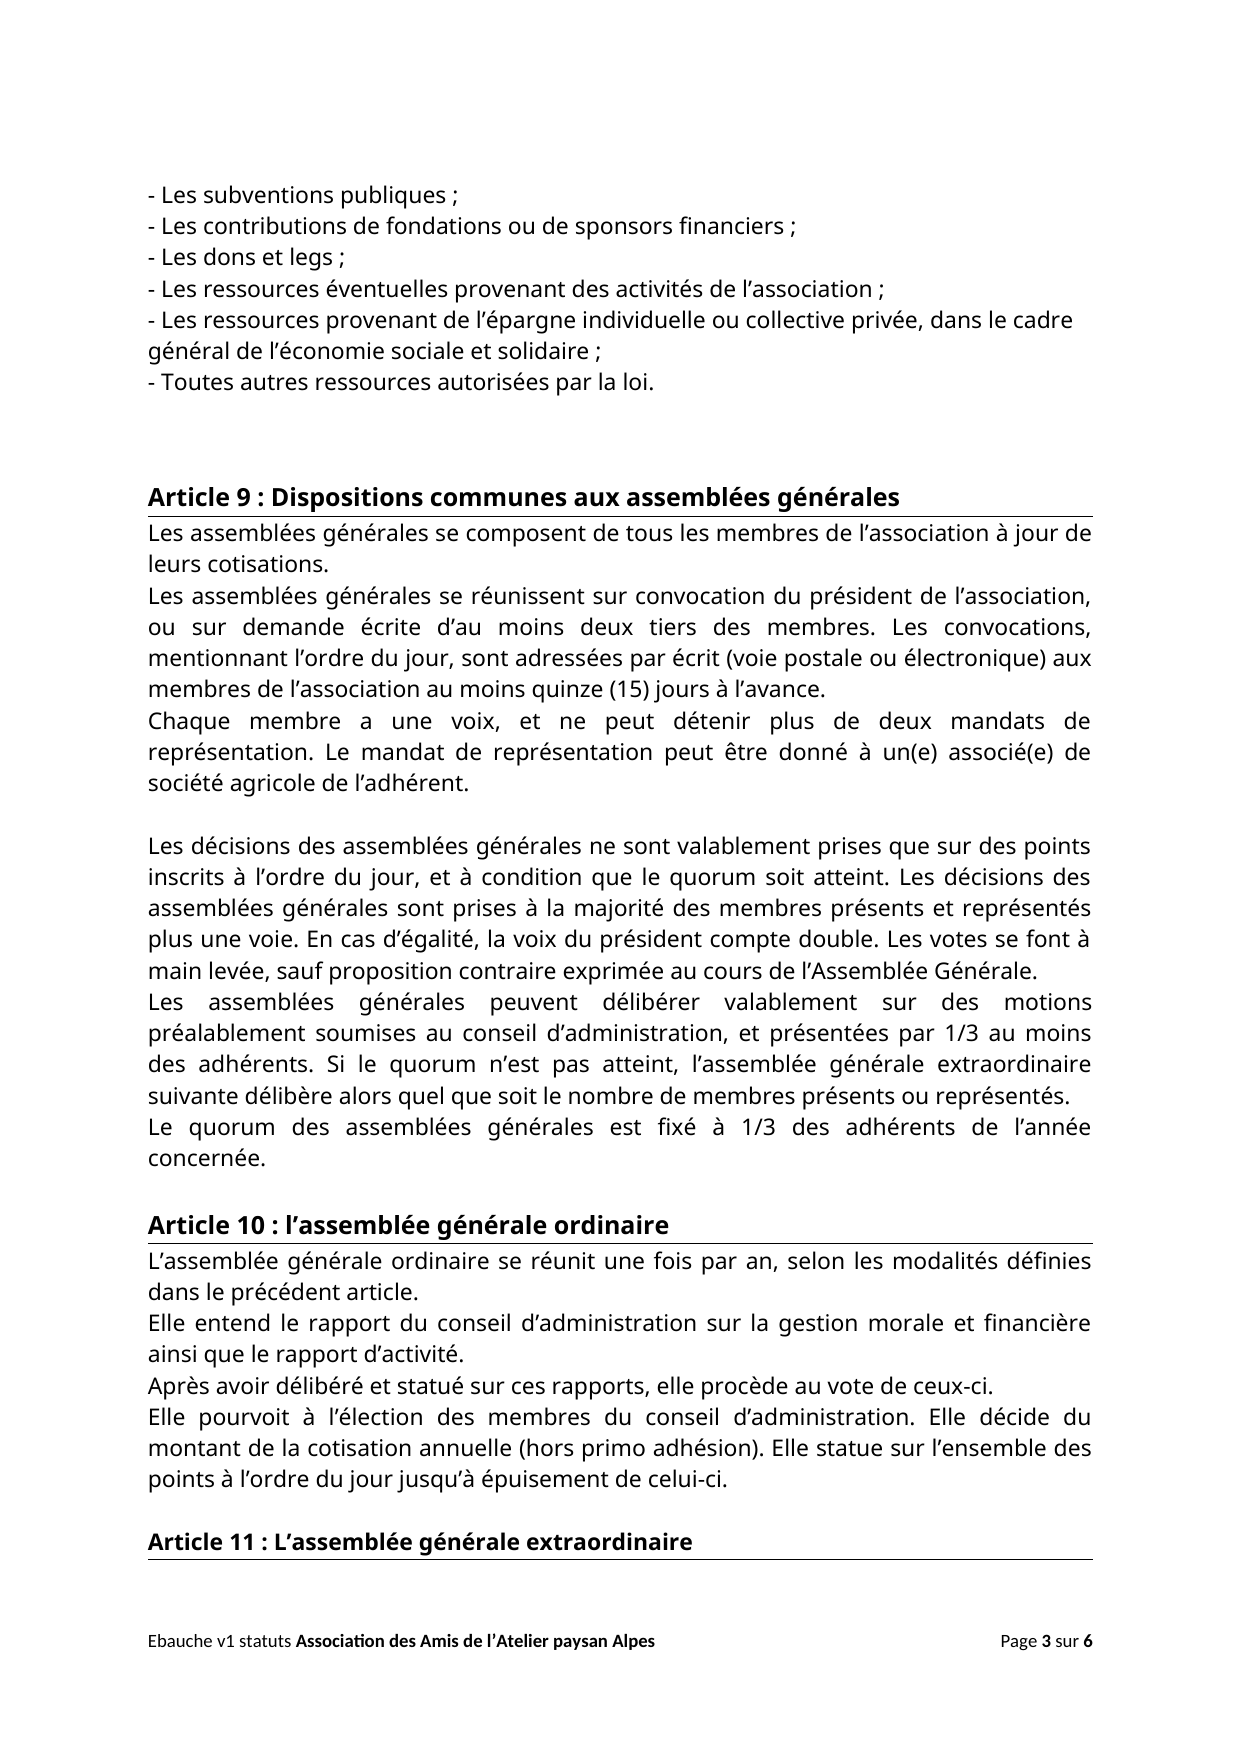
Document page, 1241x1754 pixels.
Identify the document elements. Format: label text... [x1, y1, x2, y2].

text Article 9 : Dispositions communes aux assemblées générales [148, 480, 1093, 516]
text Article 11 : L’assemblée générale extraordinaire [148, 1526, 1093, 1559]
text - Les contributions de fondations ou de sponsors financiers ; [148, 210, 1093, 241]
text Elle entend le rapport du conseil d’administration sur la gestion morale et financière ainsi que le rapport d’activité. [148, 1307, 1093, 1369]
text L’assemblée générale ordinaire se réunit une fois par an, selon les modalités définies dans le précédent article. [148, 1244, 1093, 1307]
text - Les ressources provenant de l’épargne individuelle ou collective privée, dans le cadre général de l’économie sociale et solidaire ; [148, 304, 1093, 366]
text Article 10 : l’assemblée générale ordinaire [148, 1207, 1093, 1243]
text - Les ressources éventuelles provenant des activités de l’association ; [148, 273, 1093, 304]
text Les décisions des assemblées générales ne sont valablement prises que sur des points inscrits à l’ordre du jour, et à condition que le quorum soit atteint. Les décisions des assemblées générales sont prises à la majorité des membres présents et représentés plus une voie. En cas d’égalité, la voix du président compte double. Les votes se font à main levée, sauf proposition contraire exprimée au cours de l’Assemblée Générale. [148, 829, 1093, 986]
text Après avoir délibéré et statué sur ces rapports, elle procède au vote de ceux-ci. [148, 1369, 1093, 1401]
text - Toutes autres ressources autorisées par la loi. [148, 366, 1093, 398]
text Les assemblées générales peuvent délibérer valablement sur des motions préalablement soumises au conseil d’administration, et présentées par 1/3 au moins des adhérents. Si le quorum n’est pas atteint, l’assemblée générale extraordinaire suivante délibère alors quel que soit le nombre de membres présents ou représentés. [148, 986, 1093, 1111]
text Les assemblées générales se réunissent sur convocation du président de l’association, ou sur demande écrite d’au moins deux tiers des membres. Les convocations, mentionnant l’ordre du jour, sont adressées par écrit (voie postale ou électronique) aux membres de l’association au moins quinze (15) jours à l’avance. [148, 579, 1093, 704]
text - Les subventions publiques ; [148, 179, 1093, 210]
text Les assemblées générales se composent de tous les membres de l’association à jour de leurs cotisations. [148, 517, 1093, 579]
text - Les dons et legs ; [148, 241, 1093, 273]
text Le quorum des assemblées générales est fixé à 1/3 des adhérents de l’année concernée. [148, 1111, 1093, 1173]
text Chaque membre a une voix, et ne peut détenir plus de deux mandats de représentation. Le mandat de représentation peut être donné à un(e) associé(e) de société agricole de l’adhérent. [148, 704, 1093, 798]
text Elle pourvoit à l’élection des membres du conseil d’administration. Elle décide du montant de la cotisation annuelle (hors primo adhésion). Elle statue sur l’ensemble des points à l’ordre du jour jusqu’à épuisement de celui-ci. [148, 1401, 1093, 1494]
